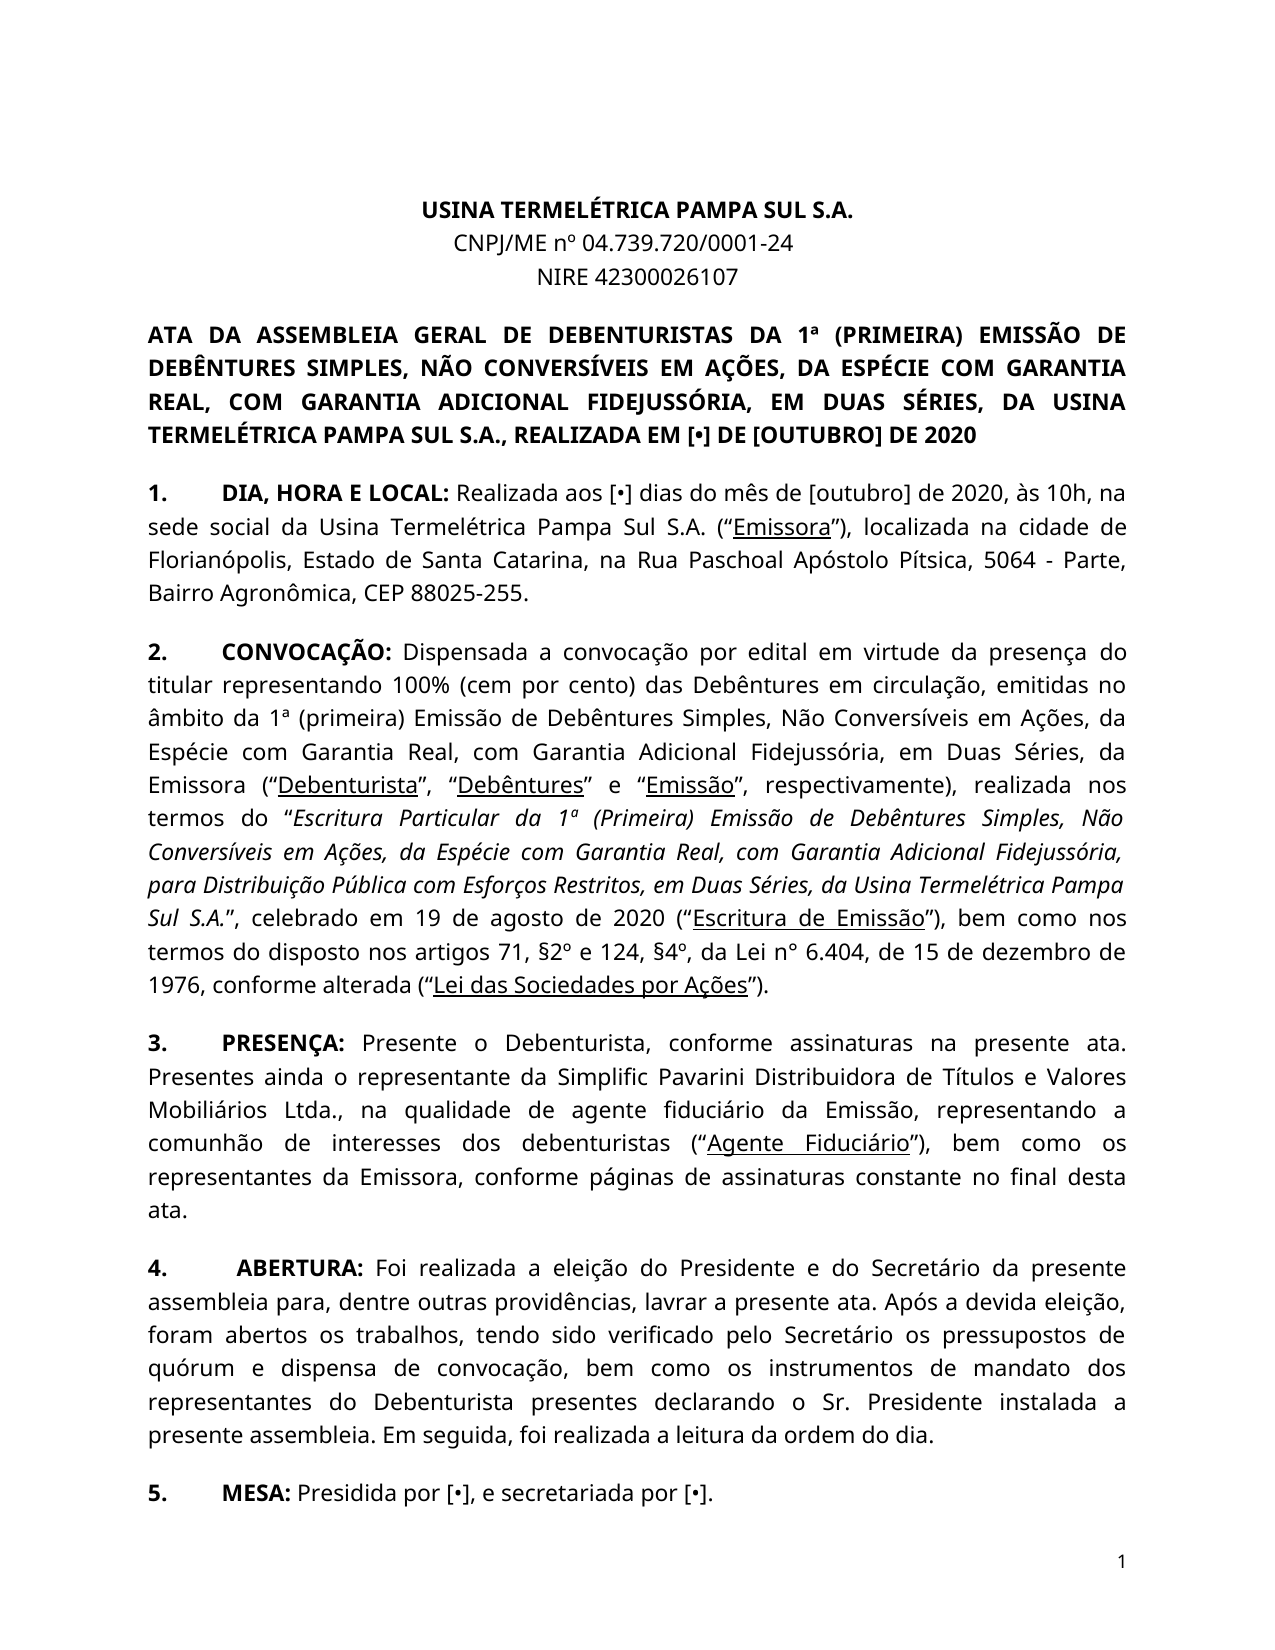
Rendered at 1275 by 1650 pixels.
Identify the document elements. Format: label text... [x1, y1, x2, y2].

list DIA, HORA E LOCAL: Realizada aos [•] dias do mês de [outubro] de 2020, às 10h, na sede social da Usina Termelétrica Pampa Sul S.A. (“Emissora”), localizada na cidade de Florianópolis, Estado de Santa Catarina, na Rua Paschoal Apóstolo Pítsica, 5064 - Parte, Bairro Agronômica, CEP 88025-255. [148, 475, 1127, 609]
list MESA: Presidida por [•], e secretariada por [•]. [148, 1475, 1127, 1509]
list ABERTURA: Foi realizada a eleição do Presidente e do Secretário da presente assembleia para, dentre outras providências, lavrar a presente ata. Após a devida eleição, foram abertos os trabalhos, tendo sido verificado pelo Secretário os pressupostos de quórum e dispensa de convocação, bem como os instrumentos de mandato dos representantes do Debenturista presentes declarando o Sr. Presidente instalada a presente assembleia. Em seguida, foi realizada a leitura da ordem do dia. [148, 1250, 1127, 1450]
list CONVOCAÇÃO: Dispensada a convocação por edital em virtude da presença do titular representando 100% (cem por cento) das Debêntures em circulação, emitidas no âmbito da 1ª (primeira) Emissão de Debêntures Simples, Não Conversíveis em Ações, da Espécie com Garantia Real, com Garantia Adicional Fidejussória, em Duas Séries, da Emissora (“Debenturista”, “Debêntures” e “Emissão”, respectivamente), realizada nos termos do “Escritura Particular da 1ª (Primeira) Emissão de Debêntures Simples, Não Conversíveis em Ações, da Espécie com Garantia Real, com Garantia Adicional Fidejussória, para Distribuição Pública com Esforços Restritos, em Duas Séries, da Usina Termelétrica Pampa Sul S.A.”, celebrado em 19 de agosto de 2020 (“Escritura de Emissão”), bem como nos termos do disposto nos artigos 71, §2º e 124, §4º, da Lei n° 6.404, de 15 de dezembro de 1976, conforme alterada (“Lei das Sociedades por Ações”). [148, 634, 1127, 1000]
text USINA TERMELÉTRICA PAMPA SUL S.A. CNPJ/ME nº 04.739.720/0001-24 NIRE 42300026107 [148, 192, 1127, 292]
text ATA DA ASSEMBLEIA GERAL DE DEBENTURISTAS DA 1ª (PRIMEIRA) EMISSÃO DE DEBÊNTURES SIMPLES, NÃO CONVERSÍVEIS EM AÇÕES, DA ESPÉCIE COM GARANTIA REAL, COM GARANTIA ADICIONAL FIDEJUSSÓRIA, EM DUAS SÉRIES, DA USINA TERMELÉTRICA PAMPA SUL S.A., REALIZADA EM [•] DE [OUTUBRO] DE 2020 [148, 317, 1127, 450]
list PRESENÇA: Presente o Debenturista, conforme assinaturas na presente ata. Presentes ainda o representante da Simplific Pavarini Distribuidora de Títulos e Valores Mobiliários Ltda., na qualidade de agente fiduciário da Emissão, representando a comunhão de interesses dos debenturistas (“Agente Fiduciário”), bem como os representantes da Emissora, conforme páginas de assinaturas constante no final desta ata. [148, 1025, 1127, 1225]
